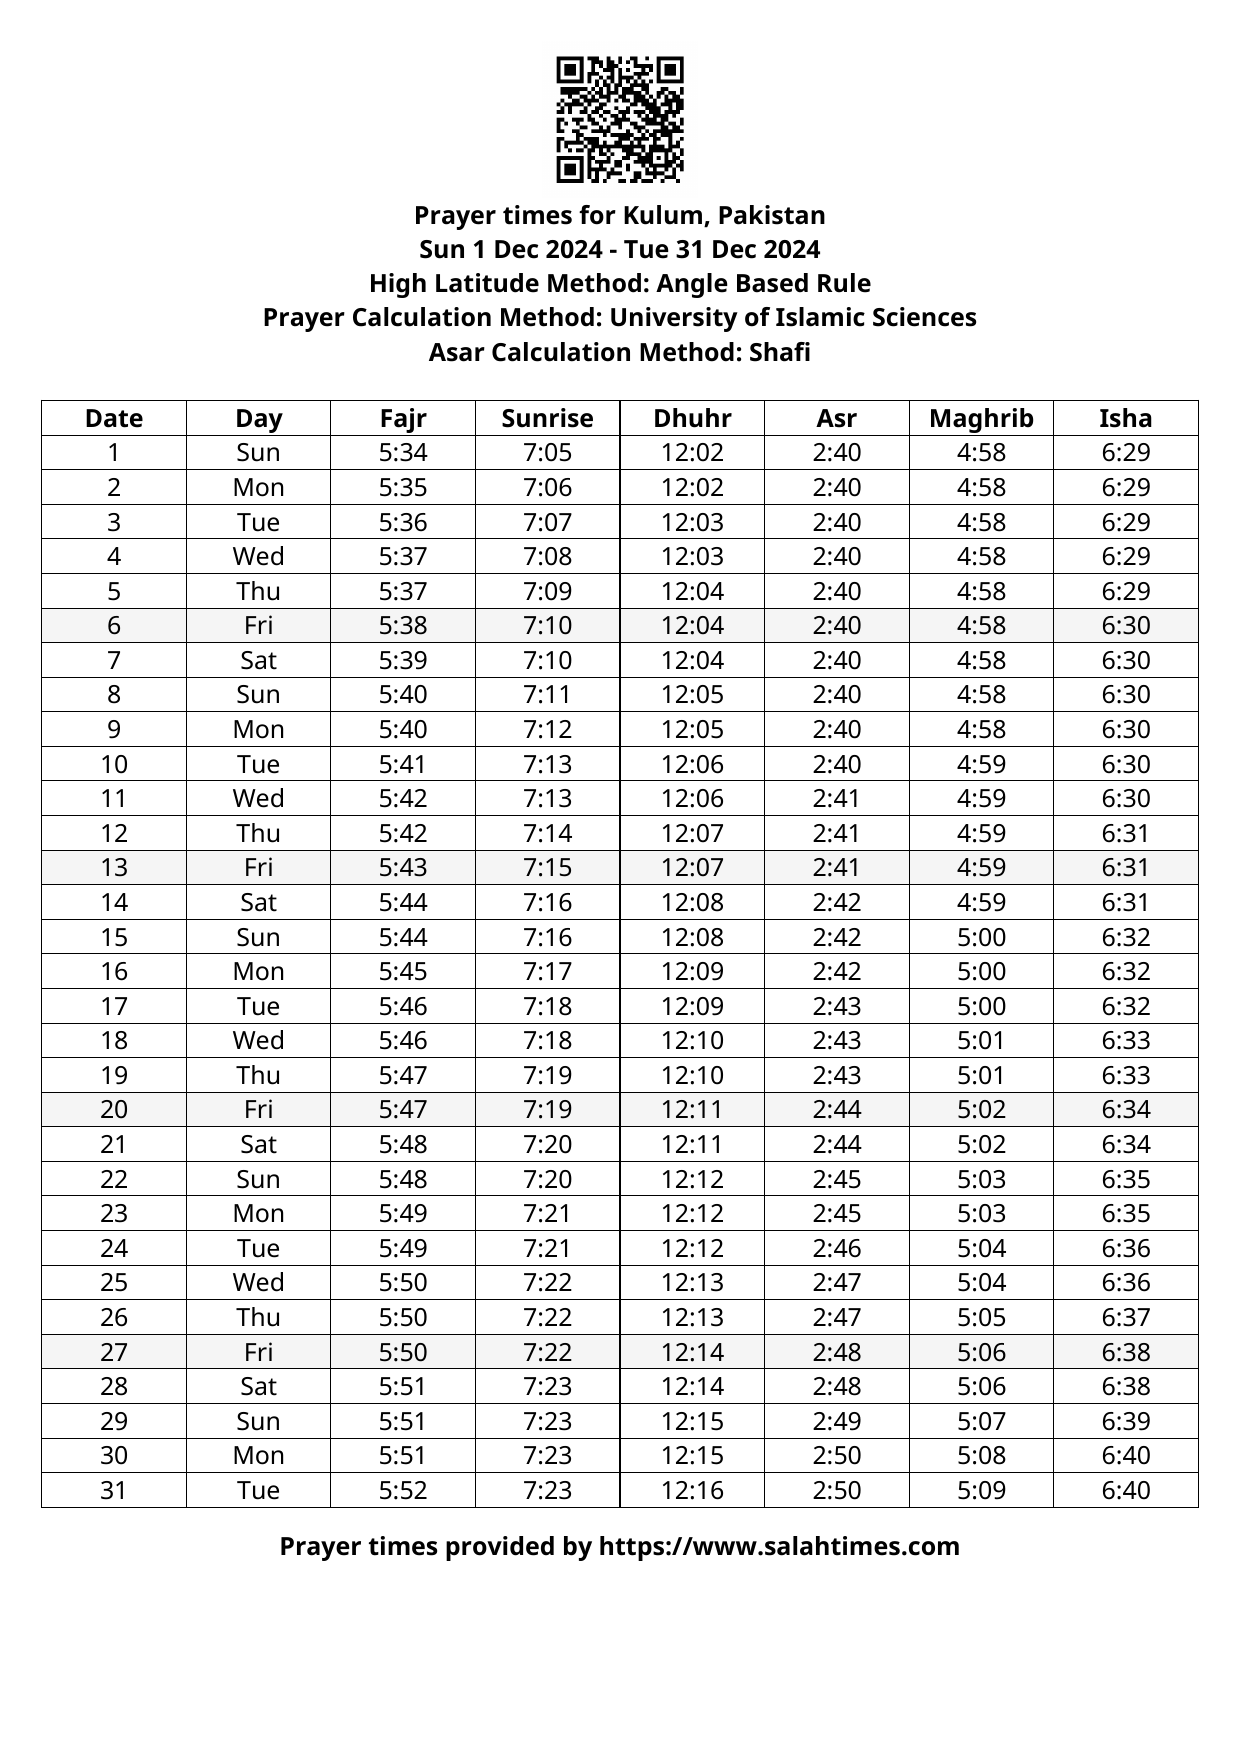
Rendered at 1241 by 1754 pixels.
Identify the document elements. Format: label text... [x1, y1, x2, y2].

table_cell 12:03 [621, 539, 764, 573]
table_cell 9 [42, 712, 186, 746]
table_cell 6:34 [1054, 1127, 1198, 1161]
table_cell 2:48 [765, 1335, 909, 1368]
table_cell 21 [42, 1127, 186, 1161]
table_cell 12:12 [621, 1162, 764, 1195]
table_cell 7 [42, 643, 186, 677]
table_cell 7:10 [476, 643, 619, 677]
table_header Dhuhr [621, 401, 764, 434]
table_cell 12:08 [621, 885, 764, 919]
table_cell 6:29 [1054, 539, 1198, 573]
table_cell 5:44 [331, 885, 475, 919]
table_cell Sun [187, 678, 330, 711]
table_cell 29 [42, 1404, 186, 1437]
table_cell 12:10 [621, 1024, 764, 1057]
table_cell 12:02 [621, 470, 764, 504]
table_cell 2:46 [765, 1231, 909, 1264]
table_cell 4:58 [910, 574, 1053, 607]
table_cell 12:04 [621, 643, 764, 677]
table_cell 2:40 [765, 678, 909, 711]
table_cell 2:47 [765, 1300, 909, 1334]
table_cell 22 [42, 1162, 186, 1195]
table_cell Wed [187, 1266, 330, 1299]
table_cell 12:14 [621, 1335, 764, 1368]
table_cell 2:40 [765, 505, 909, 538]
table_cell 5:39 [331, 643, 475, 677]
table_cell 2:40 [765, 436, 909, 469]
table_cell 5 [42, 574, 186, 607]
table_cell 12:12 [621, 1196, 764, 1230]
table_cell 12:07 [621, 851, 764, 884]
table_cell 16 [42, 954, 186, 988]
table_cell 5:06 [910, 1369, 1053, 1403]
table_cell 7:14 [476, 816, 619, 849]
text Prayer Calculation Method: University of Islamic Sciences [42, 300, 1198, 334]
table_cell 5:00 [910, 920, 1053, 953]
table_cell 12:05 [621, 712, 764, 746]
table_cell 7:13 [476, 781, 619, 815]
table_cell 5:48 [331, 1162, 475, 1195]
table_cell Fri [187, 851, 330, 884]
table_cell Wed [187, 1024, 330, 1057]
table_cell 5:06 [910, 1335, 1053, 1368]
table_cell 7:19 [476, 1093, 619, 1126]
table_cell 6:29 [1054, 505, 1198, 538]
table_cell Wed [187, 781, 330, 815]
table_cell 7:23 [476, 1473, 619, 1507]
text High Latitude Method: Angle Based Rule [42, 266, 1198, 300]
table_cell 5:46 [331, 989, 475, 1022]
table_cell 2:49 [765, 1404, 909, 1437]
table_cell 12:15 [621, 1439, 764, 1472]
table_cell 7:23 [476, 1369, 619, 1403]
table_cell 12:03 [621, 505, 764, 538]
table_cell 12:14 [621, 1369, 764, 1403]
table_cell Thu [187, 1058, 330, 1092]
table_cell 12:07 [621, 816, 764, 849]
table_cell 6:31 [1054, 885, 1198, 919]
table_cell 7:16 [476, 885, 619, 919]
table_cell Fri [187, 609, 330, 642]
table_cell 7:12 [476, 712, 619, 746]
table_cell 5:51 [331, 1404, 475, 1437]
table_cell 4:58 [910, 539, 1053, 573]
table_cell 7:06 [476, 470, 619, 504]
table_cell 12:16 [621, 1473, 764, 1507]
table_cell 7:18 [476, 1024, 619, 1057]
table_cell 7:21 [476, 1196, 619, 1230]
table_cell 25 [42, 1266, 186, 1299]
text Prayer times provided by https://www.salahtimes.com [42, 1528, 1198, 1563]
table_cell 12:10 [621, 1058, 764, 1092]
table_cell 7:20 [476, 1162, 619, 1195]
table_cell 14 [42, 885, 186, 919]
table_cell 26 [42, 1300, 186, 1334]
table_cell 28 [42, 1369, 186, 1403]
table_cell 5:51 [331, 1369, 475, 1403]
table_cell 6:33 [1054, 1058, 1198, 1092]
table_cell 2:40 [765, 470, 909, 504]
table_cell 7:05 [476, 436, 619, 469]
table_cell Thu [187, 1300, 330, 1334]
table_header Asr [765, 401, 909, 434]
table_cell Tue [187, 505, 330, 538]
table_cell 5:03 [910, 1162, 1053, 1195]
table_cell 5:46 [331, 1024, 475, 1057]
table_cell Sat [187, 1127, 330, 1161]
table_cell 12 [42, 816, 186, 849]
table_cell Sun [187, 436, 330, 469]
table_cell 2:43 [765, 1058, 909, 1092]
table_cell Wed [187, 539, 330, 573]
table_cell 5:04 [910, 1231, 1053, 1264]
table_cell 6:31 [1054, 816, 1198, 849]
table_cell 4:59 [910, 851, 1053, 884]
text Prayer times for Kulum, Pakistan [42, 198, 1198, 232]
table_cell Mon [187, 712, 330, 746]
table_cell 5:52 [331, 1473, 475, 1507]
table_cell 20 [42, 1093, 186, 1126]
table_cell 5:42 [331, 816, 475, 849]
table_cell 5:42 [331, 781, 475, 815]
table_cell 12:09 [621, 954, 764, 988]
table_cell 5:02 [910, 1127, 1053, 1161]
table_cell Mon [187, 1196, 330, 1230]
table_cell 4:58 [910, 505, 1053, 538]
table_cell 2:40 [765, 643, 909, 677]
table_cell 5:34 [331, 436, 475, 469]
table_cell 5:51 [331, 1439, 475, 1472]
table_cell 5:01 [910, 1024, 1053, 1057]
table_cell 7:08 [476, 539, 619, 573]
table_cell 7:11 [476, 678, 619, 711]
table_cell Sat [187, 885, 330, 919]
table_cell 4:58 [910, 643, 1053, 677]
table_cell 6:33 [1054, 1024, 1198, 1057]
table_cell 4:59 [910, 747, 1053, 780]
table_cell 5:00 [910, 954, 1053, 988]
table_cell 7:13 [476, 747, 619, 780]
table_cell 5:02 [910, 1093, 1053, 1126]
table_cell 12:06 [621, 747, 764, 780]
table_cell 6:38 [1054, 1335, 1198, 1368]
table_cell Sun [187, 1162, 330, 1195]
table_cell 6:30 [1054, 712, 1198, 746]
table_cell 7:22 [476, 1266, 619, 1299]
table_cell 6:30 [1054, 609, 1198, 642]
table_cell 5:37 [331, 574, 475, 607]
table_cell 12:15 [621, 1404, 764, 1437]
table_cell 2:42 [765, 954, 909, 988]
table_cell 5:04 [910, 1266, 1053, 1299]
table_cell 6:30 [1054, 747, 1198, 780]
text Sun 1 Dec 2024 - Tue 31 Dec 2024 [42, 232, 1198, 266]
table_cell 5:01 [910, 1058, 1053, 1092]
table_cell Thu [187, 816, 330, 849]
table_cell Sat [187, 1369, 330, 1403]
table_cell 4:59 [910, 816, 1053, 849]
table_cell 2:41 [765, 781, 909, 815]
text Asar Calculation Method: Shafi [42, 334, 1198, 368]
table_cell 5:49 [331, 1196, 475, 1230]
table_cell 5:37 [331, 539, 475, 573]
table_cell 6:32 [1054, 989, 1198, 1022]
table_cell 5:47 [331, 1058, 475, 1092]
table_cell Tue [187, 989, 330, 1022]
table_cell 2:41 [765, 816, 909, 849]
table_cell 7:22 [476, 1335, 619, 1368]
table_cell 5:43 [331, 851, 475, 884]
table_cell 5:49 [331, 1231, 475, 1264]
table_cell 4 [42, 539, 186, 573]
table_cell 7:17 [476, 954, 619, 988]
table_cell 1 [42, 436, 186, 469]
table_cell 4:58 [910, 712, 1053, 746]
table_cell 6:40 [1054, 1439, 1198, 1472]
table_cell 5:50 [331, 1300, 475, 1334]
table_cell 5:47 [331, 1093, 475, 1126]
table_cell 5:40 [331, 678, 475, 711]
table_cell 5:00 [910, 989, 1053, 1022]
table_cell 30 [42, 1439, 186, 1472]
table_cell 6:35 [1054, 1162, 1198, 1195]
table_cell 5:50 [331, 1335, 475, 1368]
table_cell 6:32 [1054, 954, 1198, 988]
table_cell 13 [42, 851, 186, 884]
table_cell 2:43 [765, 1024, 909, 1057]
table_cell 6:29 [1054, 470, 1198, 504]
table_cell 11 [42, 781, 186, 815]
table_cell 7:10 [476, 609, 619, 642]
table_cell 5:50 [331, 1266, 475, 1299]
table_cell 18 [42, 1024, 186, 1057]
table_cell 2:40 [765, 574, 909, 607]
table_cell 5:08 [910, 1439, 1053, 1472]
table_cell 5:07 [910, 1404, 1053, 1437]
table_cell 2:41 [765, 851, 909, 884]
table_cell Fri [187, 1093, 330, 1126]
table_cell 12:13 [621, 1266, 764, 1299]
table_cell 6:32 [1054, 920, 1198, 953]
table_cell 7:16 [476, 920, 619, 953]
table_cell 6:40 [1054, 1473, 1198, 1507]
table_cell 12:02 [621, 436, 764, 469]
table_cell 12:09 [621, 989, 764, 1022]
table_cell 6:38 [1054, 1369, 1198, 1403]
table_cell 5:48 [331, 1127, 475, 1161]
table_cell Mon [187, 470, 330, 504]
table_cell 12:04 [621, 574, 764, 607]
table_cell 2:40 [765, 712, 909, 746]
table_cell 7:09 [476, 574, 619, 607]
table_cell 10 [42, 747, 186, 780]
table_cell 4:58 [910, 609, 1053, 642]
picture [542, 41, 699, 198]
table_cell 5:40 [331, 712, 475, 746]
table_cell 2:44 [765, 1093, 909, 1126]
table_cell Sun [187, 920, 330, 953]
table_cell 5:09 [910, 1473, 1053, 1507]
table_cell 6:30 [1054, 781, 1198, 815]
table_cell 2:50 [765, 1473, 909, 1507]
table_cell Mon [187, 954, 330, 988]
table_cell 12:13 [621, 1300, 764, 1334]
table_cell Tue [187, 1473, 330, 1507]
table_cell 7:23 [476, 1439, 619, 1472]
table_cell 6:30 [1054, 643, 1198, 677]
table_cell 5:41 [331, 747, 475, 780]
table_cell 5:03 [910, 1196, 1053, 1230]
table_cell 2:48 [765, 1369, 909, 1403]
table_cell 6:29 [1054, 436, 1198, 469]
table_cell 5:44 [331, 920, 475, 953]
table_cell 4:58 [910, 678, 1053, 711]
table_cell 31 [42, 1473, 186, 1507]
table_cell 4:58 [910, 436, 1053, 469]
table_cell 12:04 [621, 609, 764, 642]
table_cell 6 [42, 609, 186, 642]
table_cell Thu [187, 574, 330, 607]
table_cell 24 [42, 1231, 186, 1264]
table_cell Fri [187, 1335, 330, 1368]
table_cell 2:45 [765, 1162, 909, 1195]
table_cell 5:45 [331, 954, 475, 988]
table_header Date [42, 401, 186, 434]
table_cell 5:38 [331, 609, 475, 642]
table_cell 23 [42, 1196, 186, 1230]
table_cell 7:21 [476, 1231, 619, 1264]
table_cell 19 [42, 1058, 186, 1092]
table_cell 7:23 [476, 1404, 619, 1437]
table_cell 2:43 [765, 989, 909, 1022]
table_cell 6:36 [1054, 1231, 1198, 1264]
table_cell 6:35 [1054, 1196, 1198, 1230]
table_cell 7:07 [476, 505, 619, 538]
table_cell Sun [187, 1404, 330, 1437]
table_cell 2:45 [765, 1196, 909, 1230]
table_cell 12:05 [621, 678, 764, 711]
table_header Day [187, 401, 330, 434]
table_cell 2:50 [765, 1439, 909, 1472]
table_cell 5:36 [331, 505, 475, 538]
table_cell 7:19 [476, 1058, 619, 1092]
table_cell 4:59 [910, 781, 1053, 815]
table_cell 6:34 [1054, 1093, 1198, 1126]
table_cell 17 [42, 989, 186, 1022]
table_header Sunrise [476, 401, 619, 434]
table_cell 2:40 [765, 747, 909, 780]
table_cell 2 [42, 470, 186, 504]
table_cell 6:30 [1054, 678, 1198, 711]
table_header Fajr [331, 401, 475, 434]
table_cell 3 [42, 505, 186, 538]
table_cell 15 [42, 920, 186, 953]
table_cell Tue [187, 1231, 330, 1264]
table_cell 7:22 [476, 1300, 619, 1334]
table_cell 5:35 [331, 470, 475, 504]
table_cell 12:11 [621, 1093, 764, 1126]
table_cell Sat [187, 643, 330, 677]
table_cell 7:18 [476, 989, 619, 1022]
table_cell 4:59 [910, 885, 1053, 919]
table_cell 4:58 [910, 470, 1053, 504]
table_cell 6:39 [1054, 1404, 1198, 1437]
table_header Isha [1054, 401, 1198, 434]
table_cell 2:42 [765, 920, 909, 953]
table_cell 12:08 [621, 920, 764, 953]
table_cell 2:42 [765, 885, 909, 919]
table_cell 2:40 [765, 609, 909, 642]
table_cell 12:11 [621, 1127, 764, 1161]
table_cell 6:31 [1054, 851, 1198, 884]
table_cell 6:36 [1054, 1266, 1198, 1299]
table_cell 12:06 [621, 781, 764, 815]
table_header Maghrib [910, 401, 1053, 434]
table_cell 12:12 [621, 1231, 764, 1264]
table_cell 8 [42, 678, 186, 711]
table_cell 27 [42, 1335, 186, 1368]
table_cell Tue [187, 747, 330, 780]
table_cell 2:44 [765, 1127, 909, 1161]
table_cell 7:15 [476, 851, 619, 884]
table_cell 6:37 [1054, 1300, 1198, 1334]
table_cell 7:20 [476, 1127, 619, 1161]
table_cell 6:29 [1054, 574, 1198, 607]
table_cell 5:05 [910, 1300, 1053, 1334]
table_cell 2:40 [765, 539, 909, 573]
table_cell Mon [187, 1439, 330, 1472]
table_cell 2:47 [765, 1266, 909, 1299]
